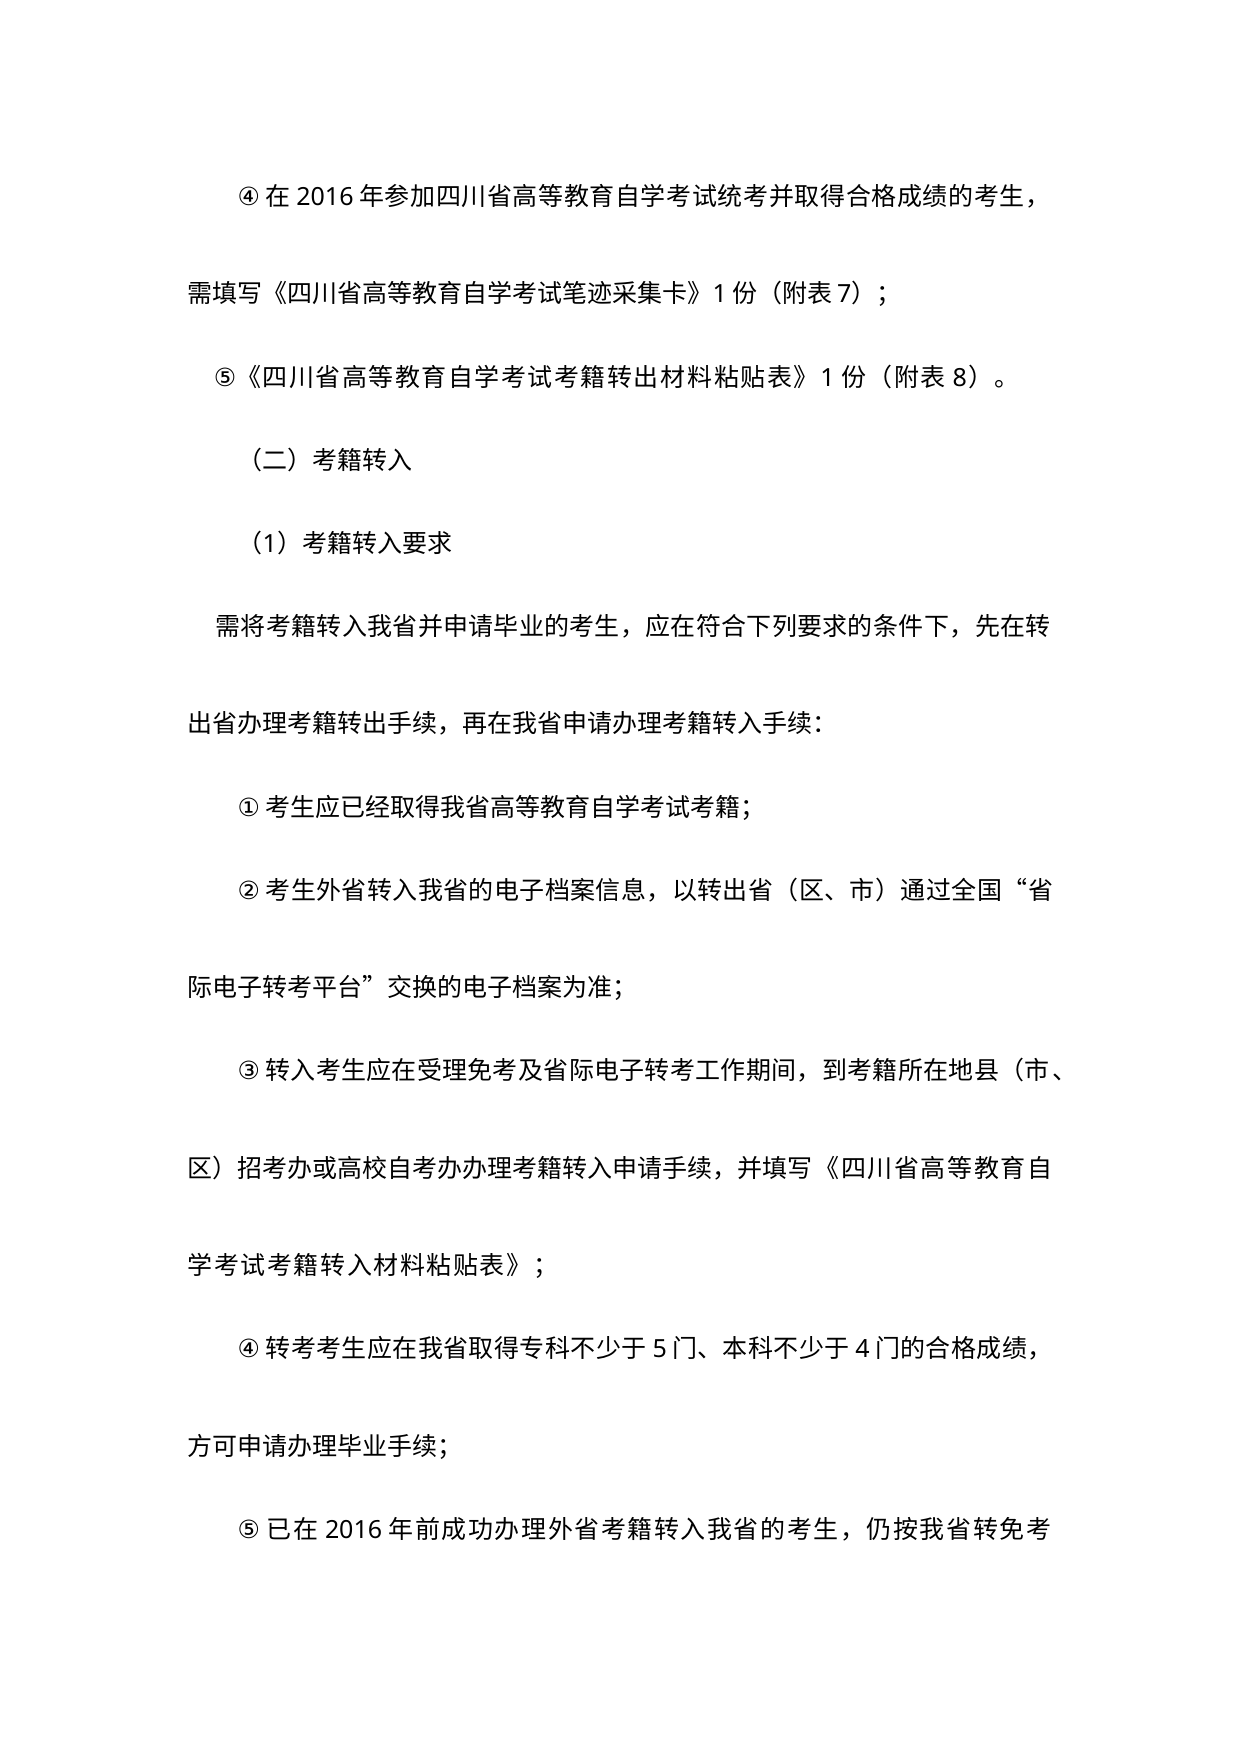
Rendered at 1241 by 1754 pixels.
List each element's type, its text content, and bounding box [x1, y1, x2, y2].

text ④转考考生应在我省取得专科不少于5门、本科不少于4门的合格成绩，方可申请办理毕业手续； [187, 1314, 1053, 1477]
text （1）考籍转入要求 [187, 509, 1053, 574]
text 需将考籍转入我省并申请毕业的考生，应在符合下列要求的条件下，先在转出省办理考籍转出手续，再在我省申请办理考籍转入手续： [187, 592, 1053, 754]
text ①考生应已经取得我省高等教育自学考试考籍； [187, 773, 1053, 838]
text ③转入考生应在受理免考及省际电子转考工作期间，到考籍所在地县（市、区）招考办或高校自考办办理考籍转入申请手续，并填写《四川省高等教育自学考试考籍转入材料粘贴表》； [187, 1036, 1053, 1296]
text （二）考籍转入 [187, 426, 1053, 491]
text ⑤《四川省高等教育自学考试考籍转出材料粘贴表》1份（附表8）。 [187, 343, 1053, 408]
text ②考生外省转入我省的电子档案信息，以转出省（区、市）通过全国“省际电子转考平台”交换的电子档案为准； [187, 856, 1053, 1018]
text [187, 1495, 1053, 1560]
text ④在2016年参加四川省高等教育自学考试统考并取得合格成绩的考生，需填写《四川省高等教育自学考试笔迹采集卡》1份（附表7）； [187, 162, 1053, 324]
